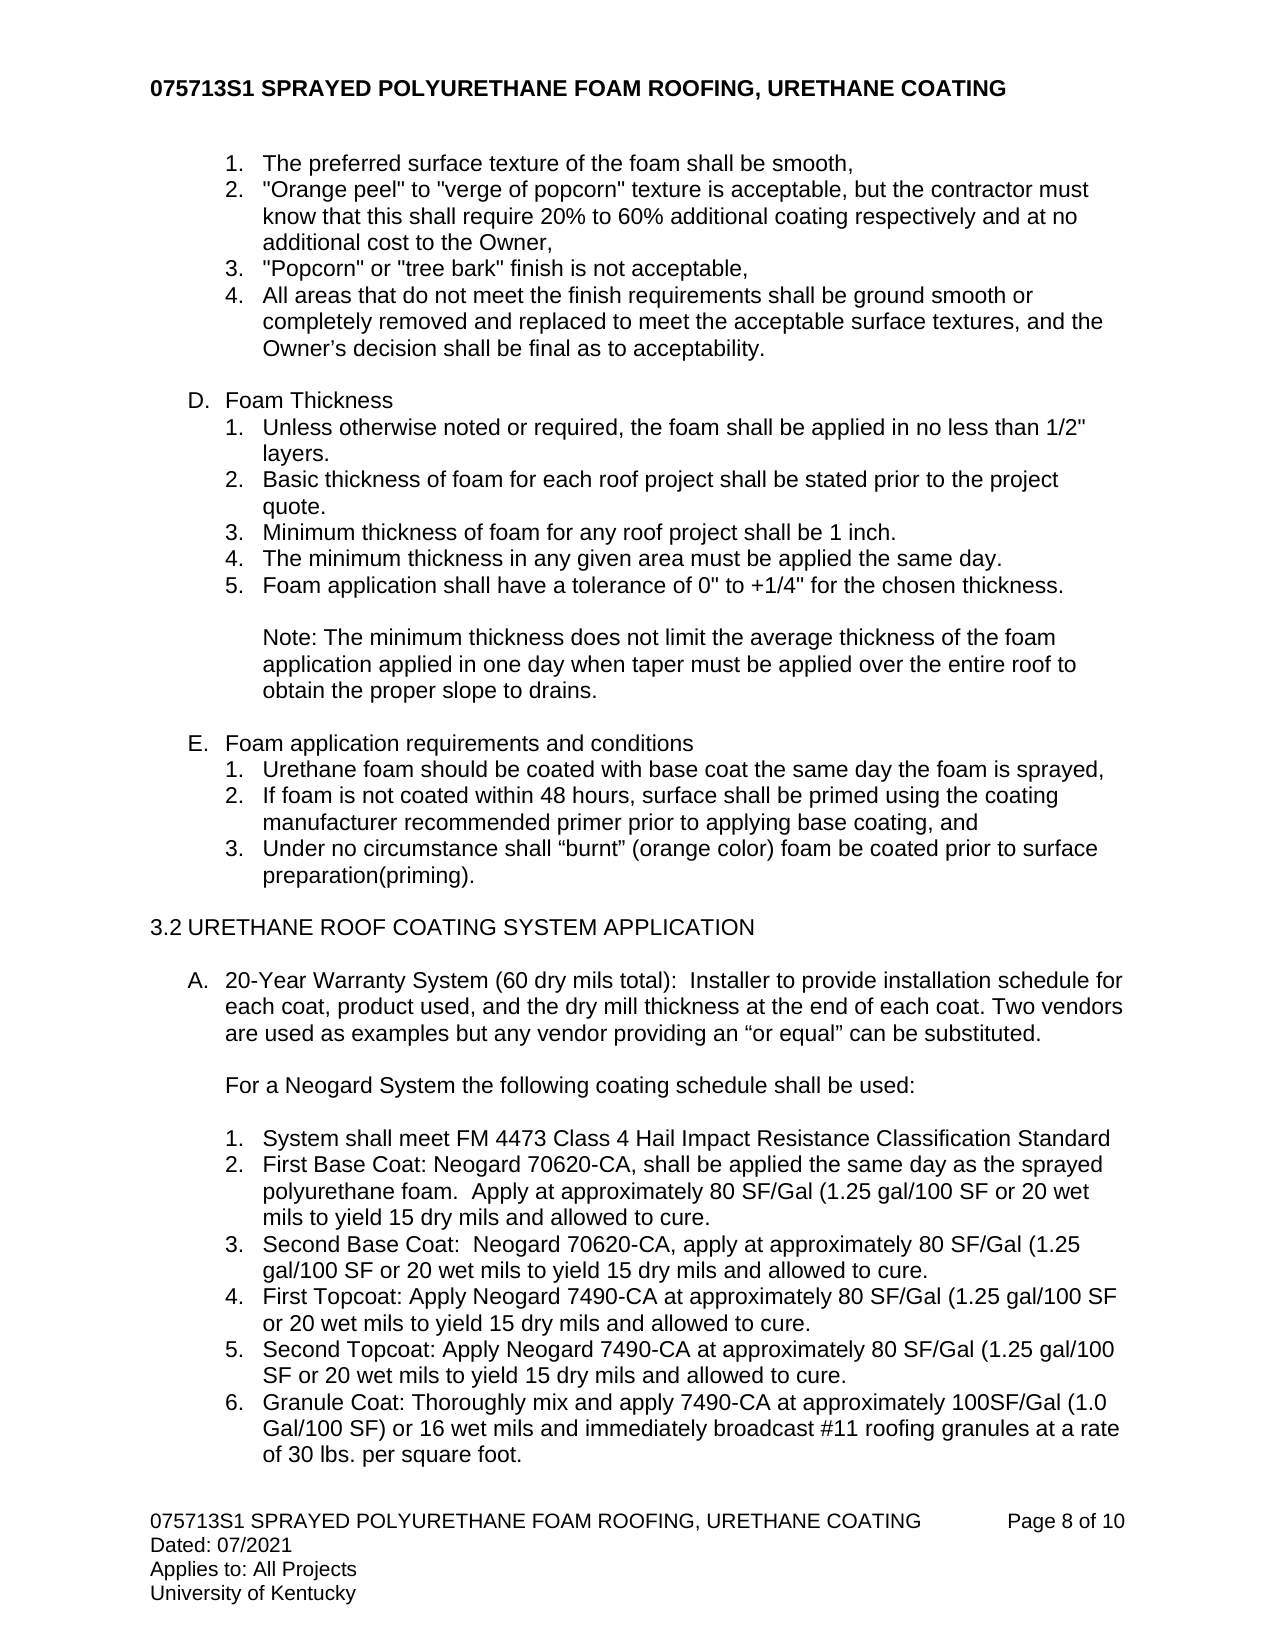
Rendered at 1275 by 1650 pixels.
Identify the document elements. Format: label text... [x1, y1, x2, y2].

list Foam application requirements and conditions [187, 730, 1125, 756]
list Foam application shall have a tolerance of 0" to +1/4" for the chosen thickness. [225, 572, 1125, 598]
list Basic thickness of foam for each roof project shall be stated prior to the project quote. [225, 466, 1125, 519]
list The preferred surface texture of the foam shall be smooth, [225, 150, 1125, 176]
list 20-Year Warranty System (60 dry mils total): Installer to provide installation schedule for each coat, product used, and the dry mill thickness at the end of each coat. Two vendors are used as examples but any vendor providing an “or equal” can be substituted. [187, 967, 1125, 1046]
list Second Topcoat: Apply Neogard 7490-CA at approximately 80 SF/Gal (1.25 gal/100 SF or 20 wet mils to yield 15 dry mils and allowed to cure. [225, 1336, 1125, 1389]
list System shall meet FM 4473 Class 4 Hail Impact Resistance Classification Standard [225, 1125, 1125, 1151]
list URETHANE ROOF COATING SYSTEM APPLICATION [150, 914, 1125, 941]
list The minimum thickness in any given area must be applied the same day. [225, 545, 1125, 572]
list Under no circumstance shall “burnt” (orange color) foam be coated prior to surface preparation(priming). [225, 835, 1125, 888]
list Urethane foam should be coated with base coat the same day the foam is sprayed, [225, 756, 1125, 782]
list First Topcoat: Apply Neogard 7490-CA at approximately 80 SF/Gal (1.25 gal/100 SF or 20 wet mils to yield 15 dry mils and allowed to cure. [225, 1283, 1125, 1336]
list All areas that do not meet the finish requirements shall be ground smooth or completely removed and replaced to meet the acceptable surface textures, and the Owner’s decision shall be final as to acceptability. [225, 282, 1125, 361]
list Foam Thickness [187, 387, 1125, 413]
list Unless otherwise noted or required, the foam shall be applied in no less than 1/2" layers. [225, 413, 1125, 466]
text Note: The minimum thickness does not limit the average thickness of the foam application applied in one day when taper must be applied over the entire roof to obtain the proper slope to drains. [262, 624, 1125, 703]
list "Orange peel" to "verge of popcorn" texture is acceptable, but the contractor must know that this shall require 20% to 60% additional coating respectively and at no additional cost to the Owner, [225, 176, 1125, 255]
list Second Base Coat: Neogard 70620-CA, apply at approximately 80 SF/Gal (1.25 gal/100 SF or 20 wet mils to yield 15 dry mils and allowed to cure. [225, 1231, 1125, 1283]
list If foam is not coated within 48 hours, surface shall be primed using the coating manufacturer recommended primer prior to applying base coating, and [225, 782, 1125, 835]
list "Popcorn" or "tree bark" finish is not acceptable, [225, 255, 1125, 282]
list Minimum thickness of foam for any roof project shall be 1 inch. [225, 519, 1125, 545]
list For a Neogard System the following coating schedule shall be used: [225, 1072, 1125, 1099]
list First Base Coat: Neogard 70620-CA, shall be applied the same day as the sprayed polyurethane foam. Apply at approximately 80 SF/Gal (1.25 gal/100 SF or 20 wet mils to yield 15 dry mils and allowed to cure. [225, 1151, 1125, 1231]
list Granule Coat: Thoroughly mix and apply 7490-CA at approximately 100SF/Gal (1.0 Gal/100 SF) or 16 wet mils and immediately broadcast #11 roofing granules at a rate of 30 lbs. per square foot. [225, 1389, 1125, 1468]
